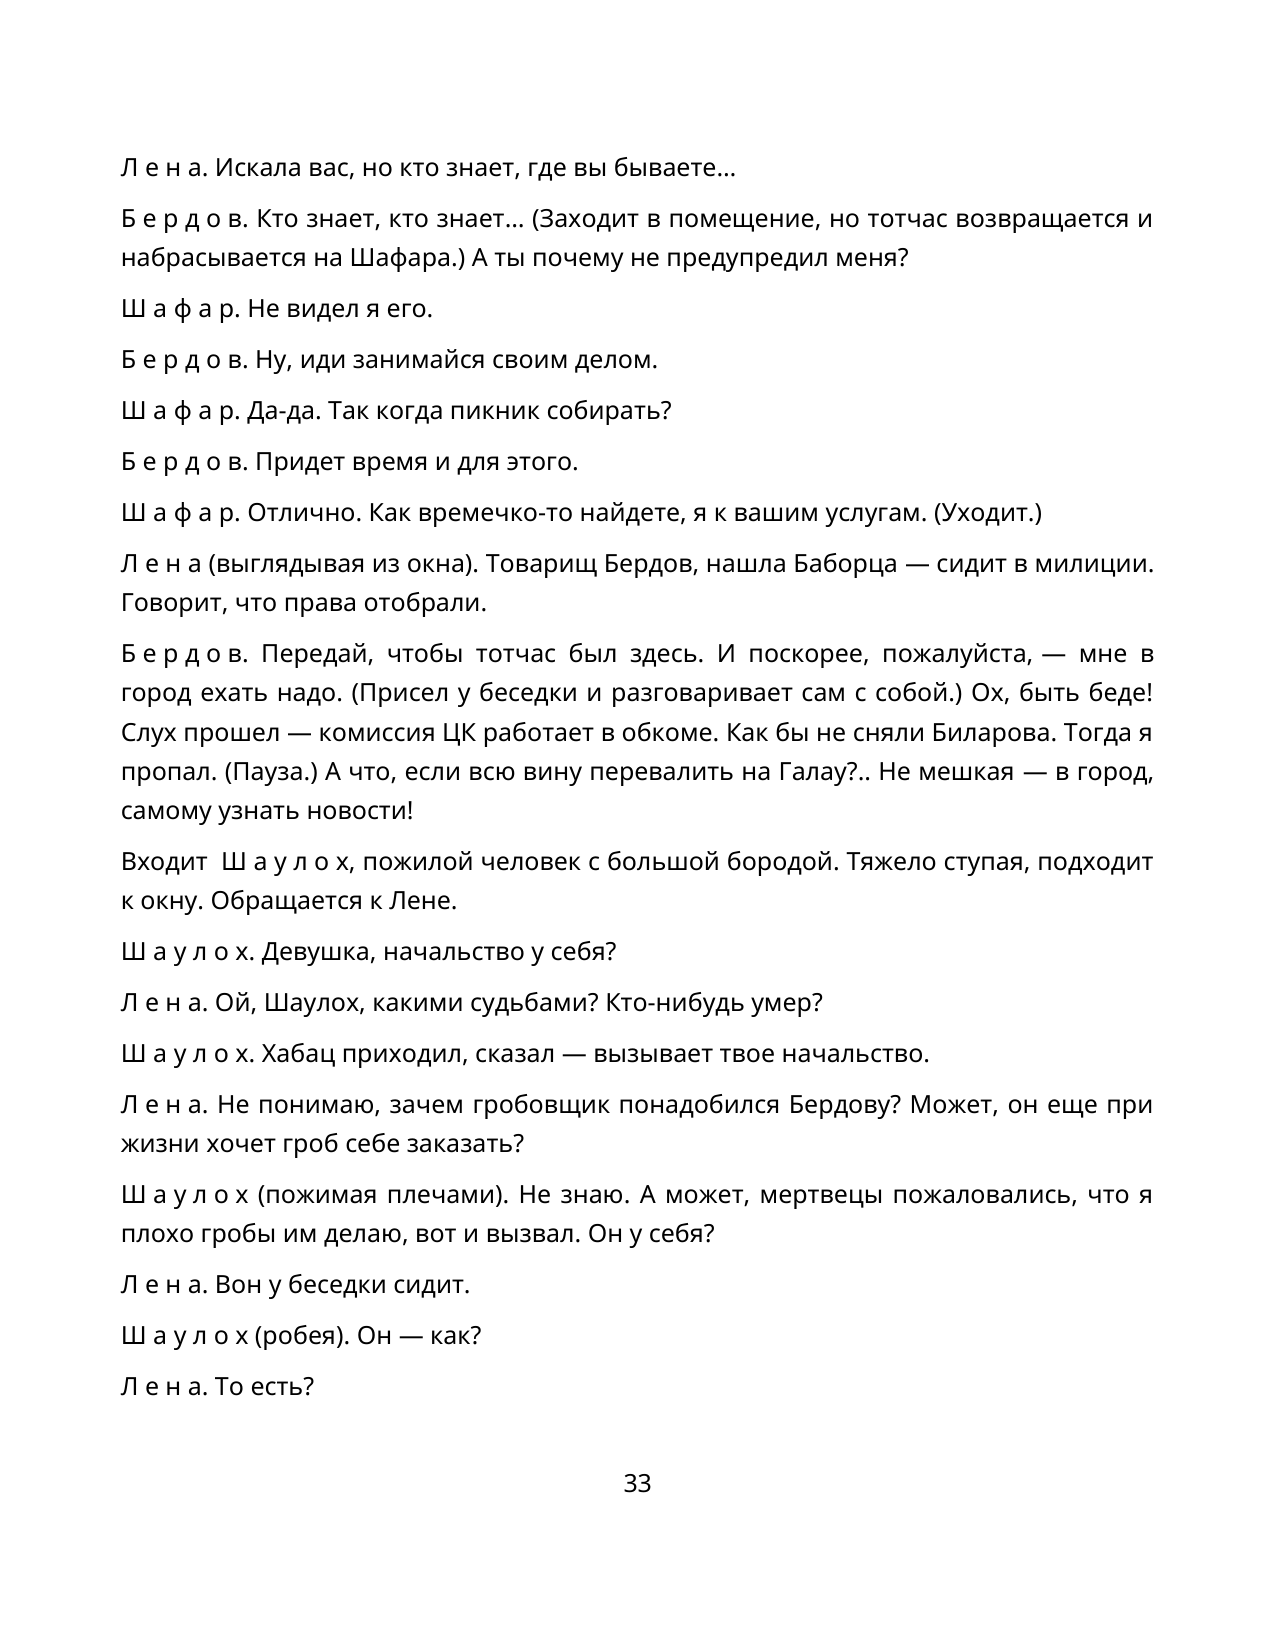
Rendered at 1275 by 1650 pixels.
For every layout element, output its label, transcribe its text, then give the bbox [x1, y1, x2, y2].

text Л е н а. Искала вас, но кто знает, где вы бываете… [121, 150, 1154, 184]
text Ш а у л о х (робея). Он — как? [121, 1317, 1154, 1352]
text Б е р д о в. Придет время и для этого. [121, 444, 1154, 478]
text Ш а у л о х. Девушка, начальство у себя? [121, 933, 1154, 968]
text Ш а ф а р. Отлично. Как времечко-то найдете, я к вашим услугам. (Уходит.) [121, 495, 1154, 529]
text Ш а у л о х. Хабац приходил, сказал — вызывает твое начальство. [121, 1035, 1154, 1069]
text Ш а у л о х (пожимая плечами). Не знаю. А может, мертвецы пожаловались, что я плохо гробы им делаю, вот и вызвал. Он у себя? [121, 1176, 1154, 1250]
text Л е н а. То есть? [121, 1368, 1154, 1402]
text Б е р д о в. Ну, иди занимайся своим делом. [121, 342, 1154, 376]
text Ш а ф а р. Не видел я его. [121, 291, 1154, 325]
text Входит Ш а у л о х, пожилой человек с большой бородой. Тяжело ступая, подходит к окну. Обращается к Лене. [121, 843, 1154, 917]
text Л е н а. Вон у беседки сидит. [121, 1267, 1154, 1301]
text Б е р д о в. Передай, чтобы тотчас был здесь. И поскорее, пожалуйста, — мне в город ехать надо. (Присел у беседки и разговаривает сам с собой.) Ох, быть беде! Слух прошел — комиссия ЦК работает в обкоме. Как бы не сняли Биларова. Тогда я пропал. (Пауза.) А что, если всю вину перевалить на Галау?.. Не мешкая — в город, самому узнать новости! [121, 636, 1154, 827]
text Б е р д о в. Кто знает, кто знает… (Заходит в помещение, но тотчас возвращается и набрасывается на Шафара.) А ты почему не предупредил меня? [121, 201, 1154, 274]
text Л е н а. Ой, Шаулох, какими судьбами? Кто-нибудь умер? [121, 984, 1154, 1018]
text Ш а ф а р. Да-да. Так когда пикник собирать? [121, 393, 1154, 427]
text Л е н а. Не понимаю, зачем гробовщик понадобился Бердову? Может, он еще при жизни хочет гроб себе заказать? [121, 1086, 1154, 1159]
text Л е н а (выглядывая из окна). Товарищ Бердов, нашла Баборца — сидит в милиции. Говорит, что права отобрали. [121, 546, 1154, 619]
